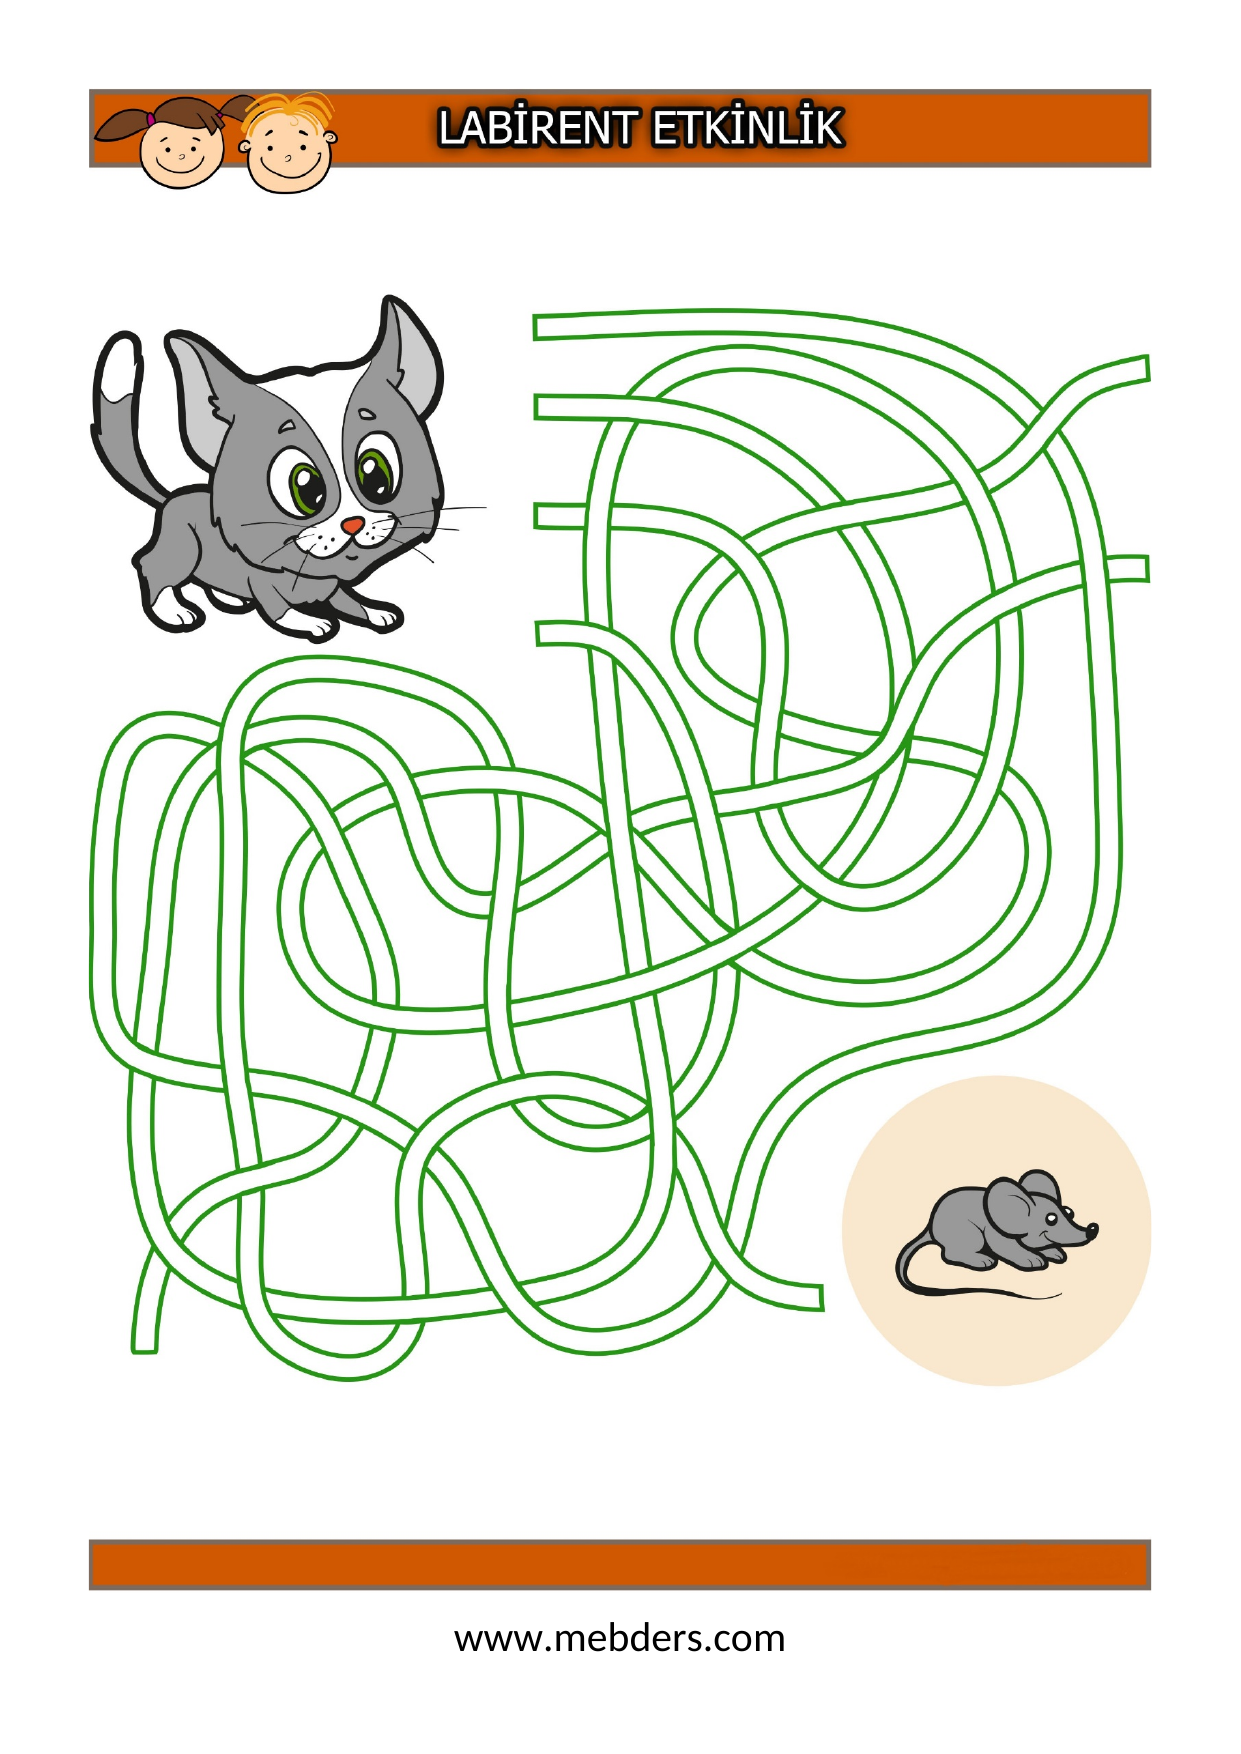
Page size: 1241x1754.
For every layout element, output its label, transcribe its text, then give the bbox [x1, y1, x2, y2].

text www.mebders.com [89, 1611, 1152, 1662]
picture [88, 88, 1152, 1593]
